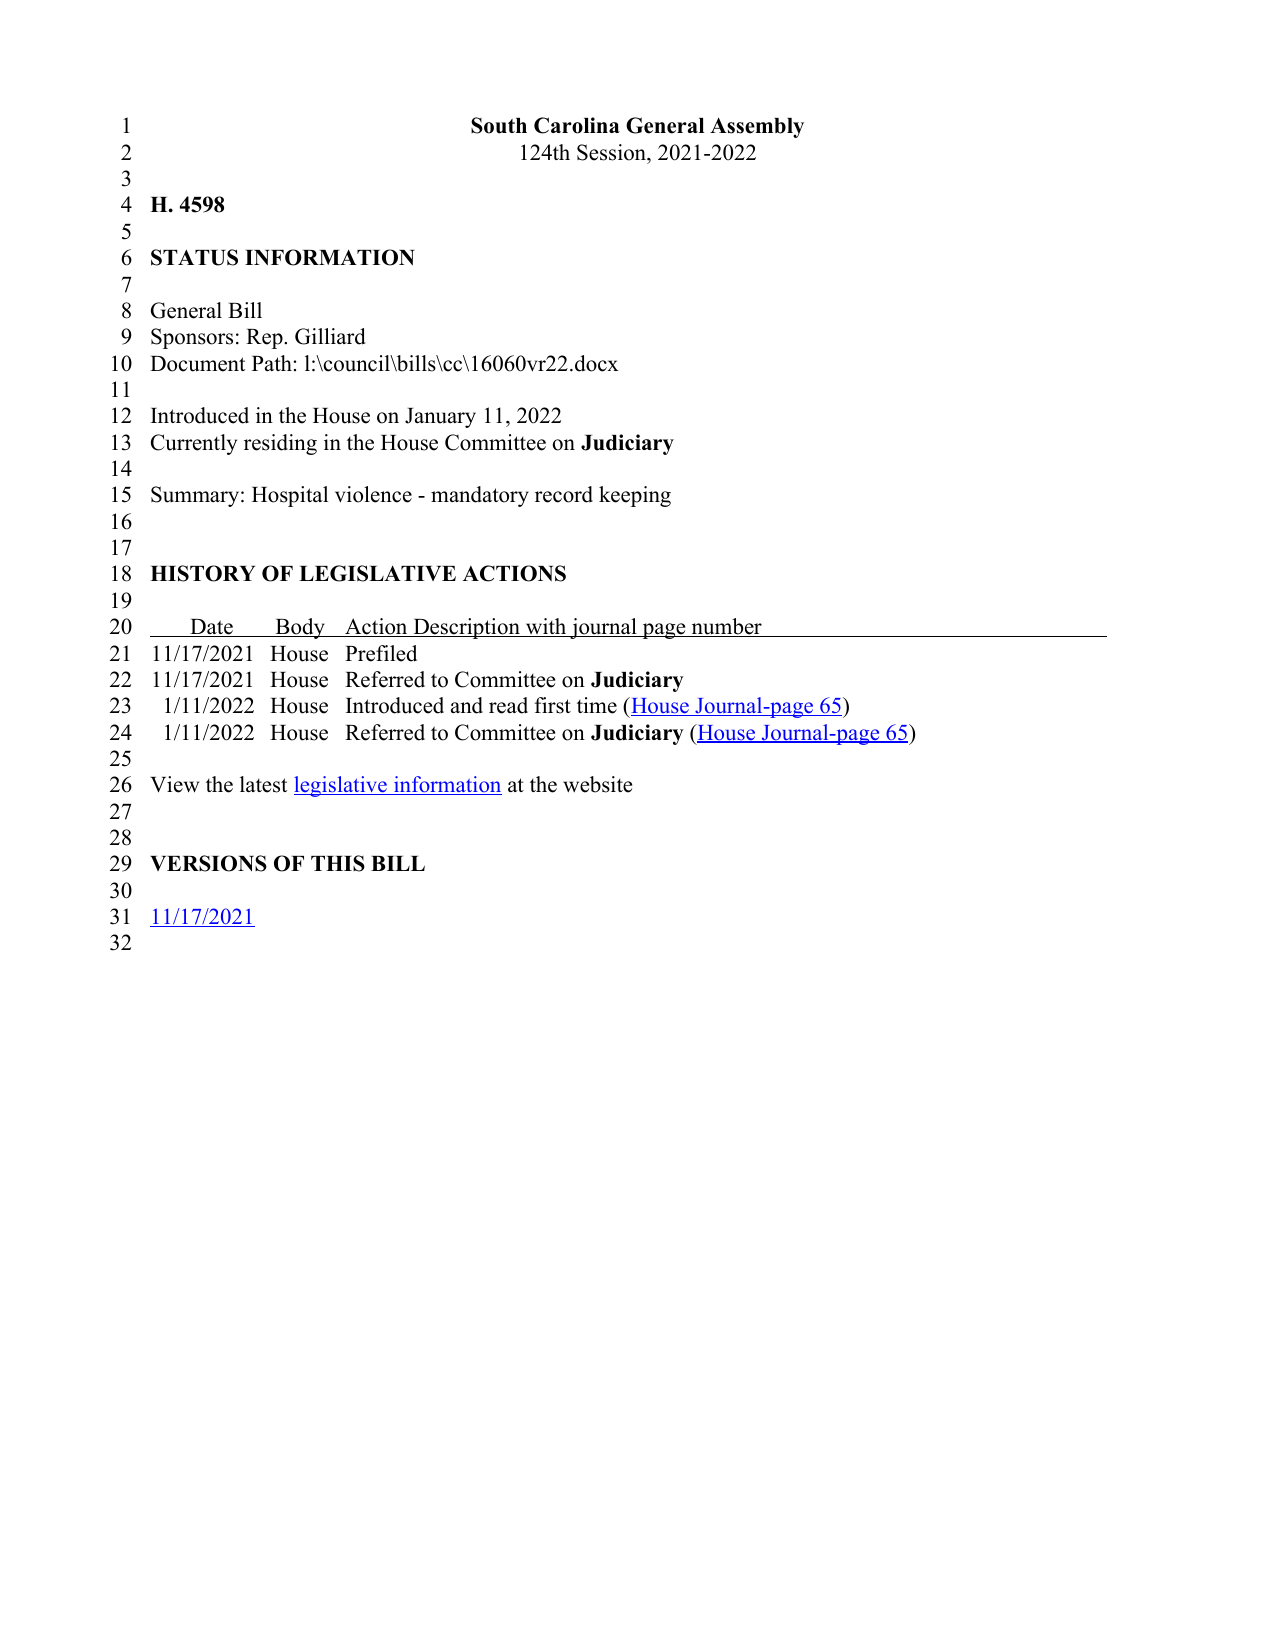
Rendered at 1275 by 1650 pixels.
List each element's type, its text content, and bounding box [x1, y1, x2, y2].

text 11/17/2021 [150, 903, 1125, 929]
text 11/17/2021 House Referred to Committee on Judiciary [150, 666, 1125, 692]
text Document Path: l:\council\bills\cc\16060vr22.docx [150, 350, 1125, 376]
text Sponsors: Rep. Gilliard [150, 323, 1125, 350]
text Currently residing in the House Committee on Judiciary [150, 429, 1125, 455]
text Introduced in the House on January 11, 2022 [150, 402, 1125, 429]
text Summary: Hospital violence - mandatory record keeping [150, 481, 1125, 508]
text H. 4598 [150, 192, 1125, 218]
text HISTORY OF LEGISLATIVE ACTIONS [150, 561, 1125, 587]
text Date Body Action Description with journal page number [150, 613, 1125, 639]
text View the latest legislative information at the website [150, 771, 1125, 798]
text 1/11/2022 House Introduced and read first time (House Journal-page 65) [150, 692, 1125, 719]
text South Carolina General Assembly [150, 112, 1125, 139]
text General Bill [150, 297, 1125, 323]
text 124th Session, 2021-2022 [150, 139, 1125, 165]
text 11/17/2021 House Prefiled [150, 639, 1125, 666]
text VERSIONS OF THIS BILL [150, 850, 1125, 877]
text STATUS INFORMATION [150, 244, 1125, 271]
text 1/11/2022 House Referred to Committee on Judiciary (House Journal-page 65) [150, 719, 1125, 745]
